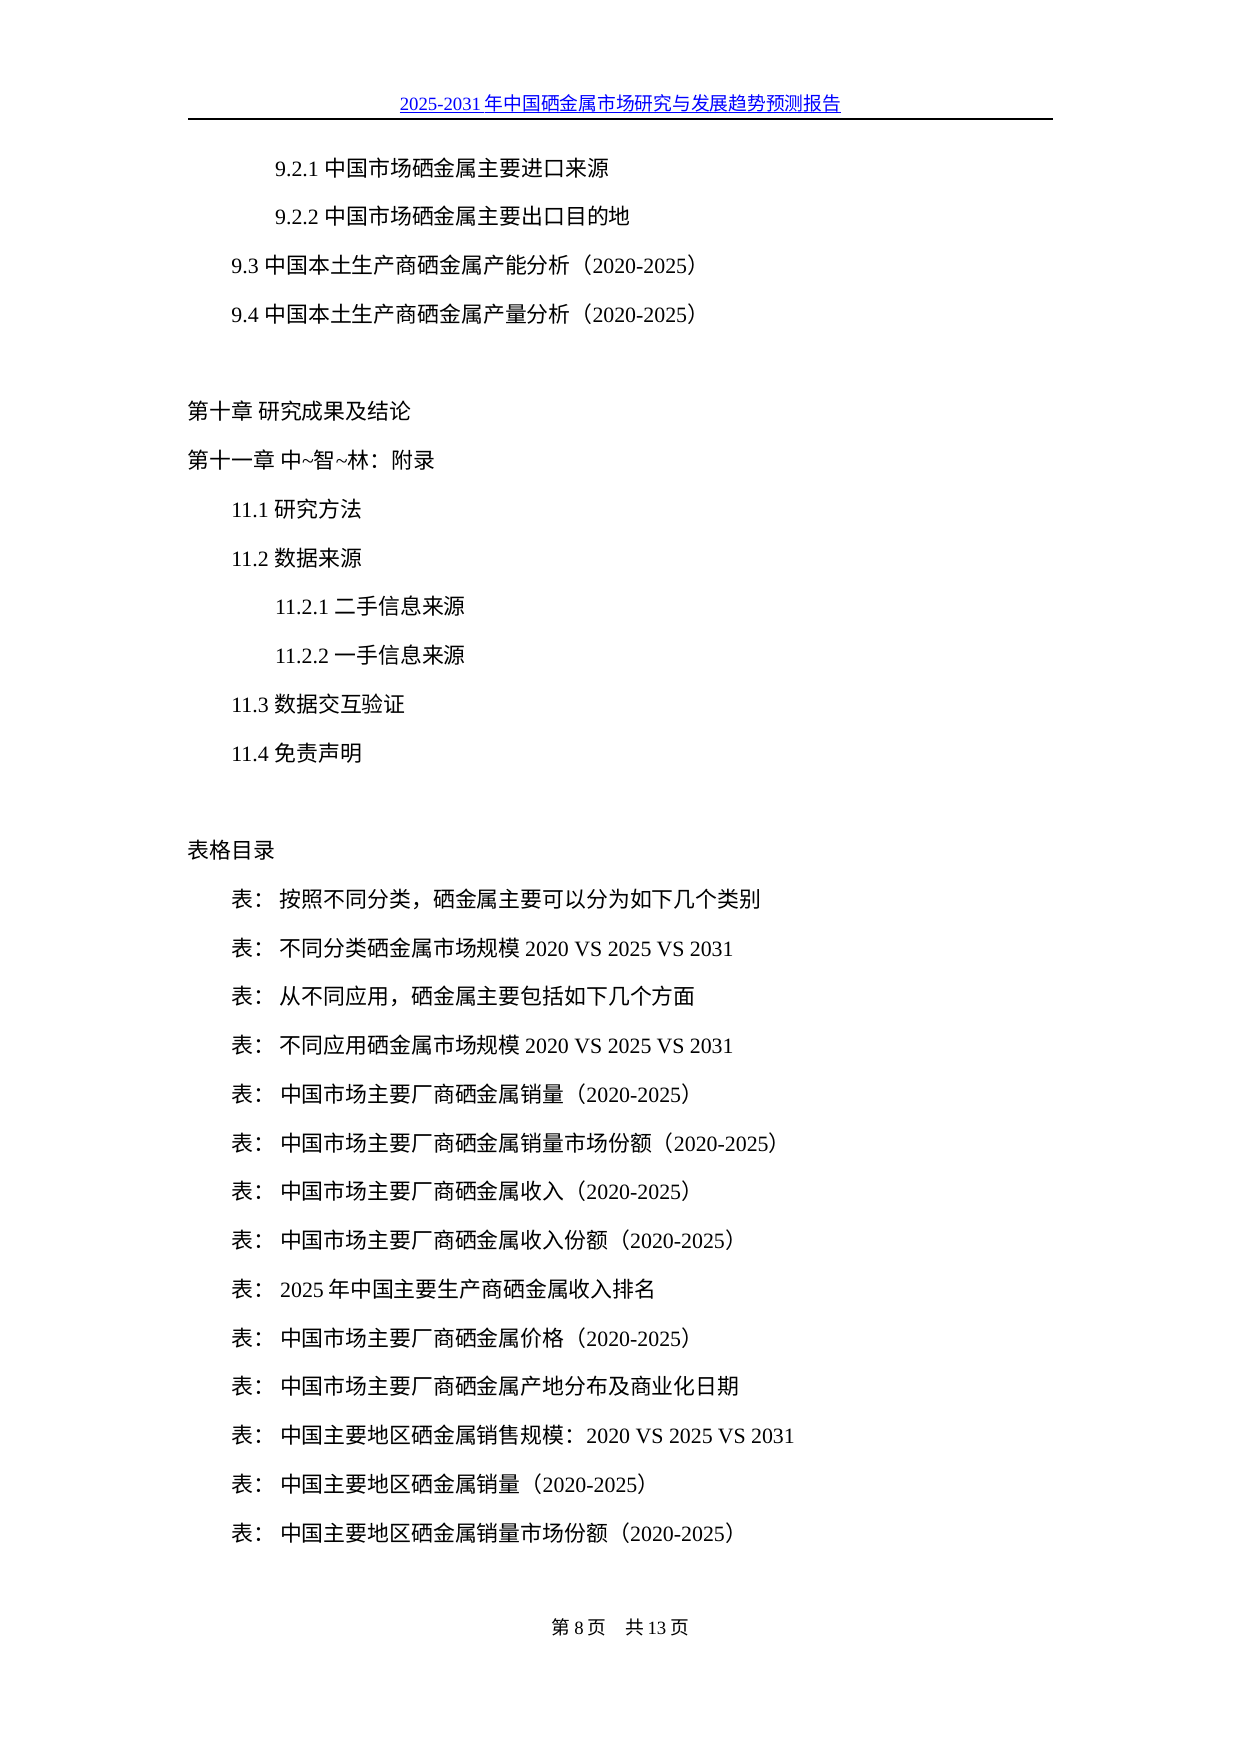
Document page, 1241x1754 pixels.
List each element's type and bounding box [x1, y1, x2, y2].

text [187, 150, 1053, 1548]
